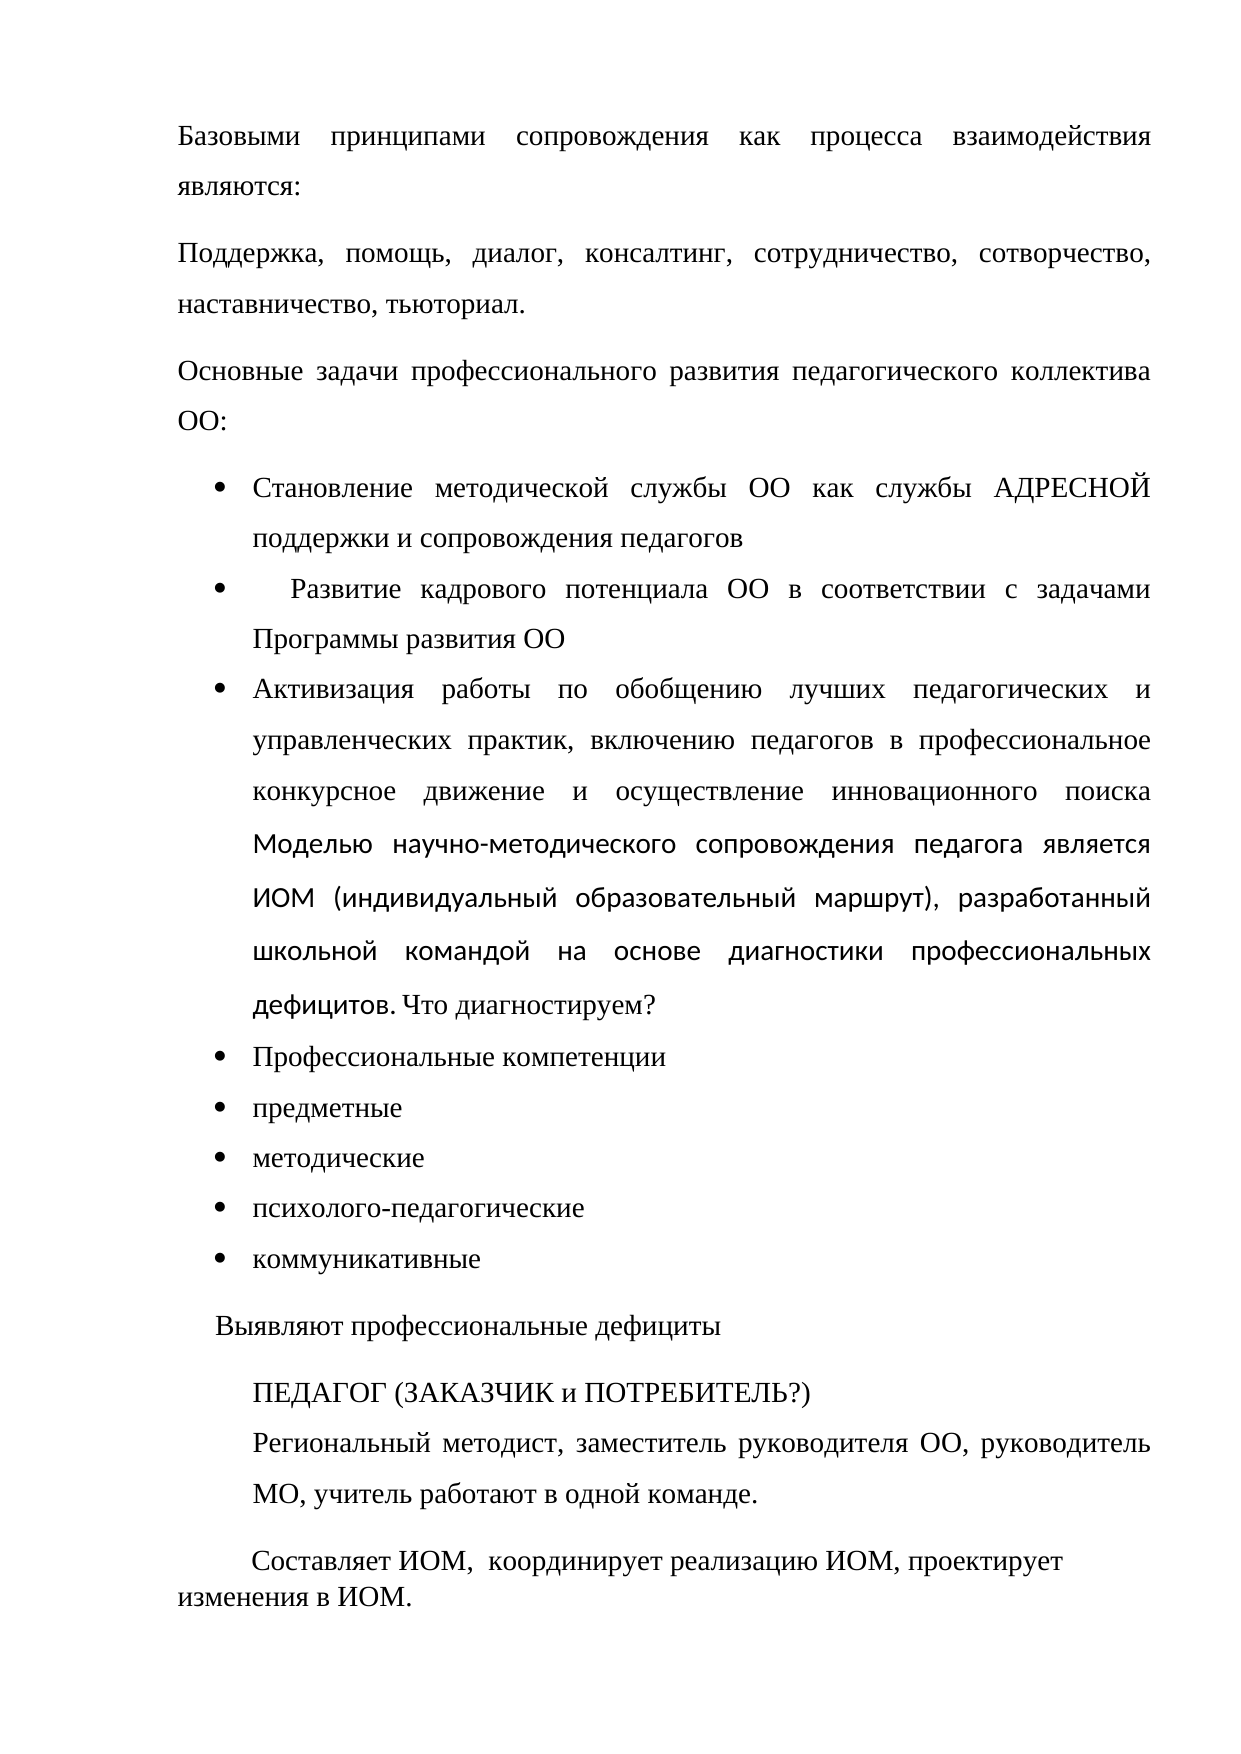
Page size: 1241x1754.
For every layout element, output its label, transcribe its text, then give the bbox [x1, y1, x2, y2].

list психолого-педагогические [215, 1191, 1152, 1224]
list Профессиональные компетенции [215, 1039, 1152, 1073]
list ПЕДАГОГ (ЗАКАЗЧИК и ПОТРЕБИТЕЛЬ?) [252, 1375, 1152, 1409]
list Становление методической службы ОО как службы АДРЕСНОЙ поддержки и сопровождения педагогов [215, 470, 1152, 554]
text Основные задачи профессионального развития педагогического коллектива ОО: [177, 353, 1152, 437]
text Составляет ИОМ, координирует реализацию ИОМ, проектирует изменения в ИОМ. [177, 1543, 1152, 1612]
list предметные [215, 1090, 1152, 1123]
text Выявляют профессиональные дефициты [215, 1308, 1152, 1342]
list Развитие кадрового потенциала ОО в соответствии с задачами Программы развития ОО [215, 571, 1152, 655]
list Активизация работы по обобщению лучших педагогических и управленческих практик, включению педагогов в профессиональное конкурсное движение и осуществление инновационного поиска Моделью научно-методического сопровождения педагога является ИОМ (индивидуальный образовательный маршрут), разработанный школьной командой на основе диагностики профессиональных дефицитов. Что диагностируем? [215, 671, 1152, 1022]
text Базовыми принципами сопровождения как процесса взаимодействия являются: [177, 118, 1152, 202]
list методические [215, 1140, 1152, 1174]
list Региональный методист, заместитель руководителя ОО, руководитель МО, учитель работают в одной команде. [252, 1425, 1152, 1509]
list коммуникативные [215, 1241, 1152, 1275]
text Поддержка, помощь, диалог, консалтинг, сотрудничество, сотворчество, наставничество, тьюториал. [177, 235, 1152, 319]
